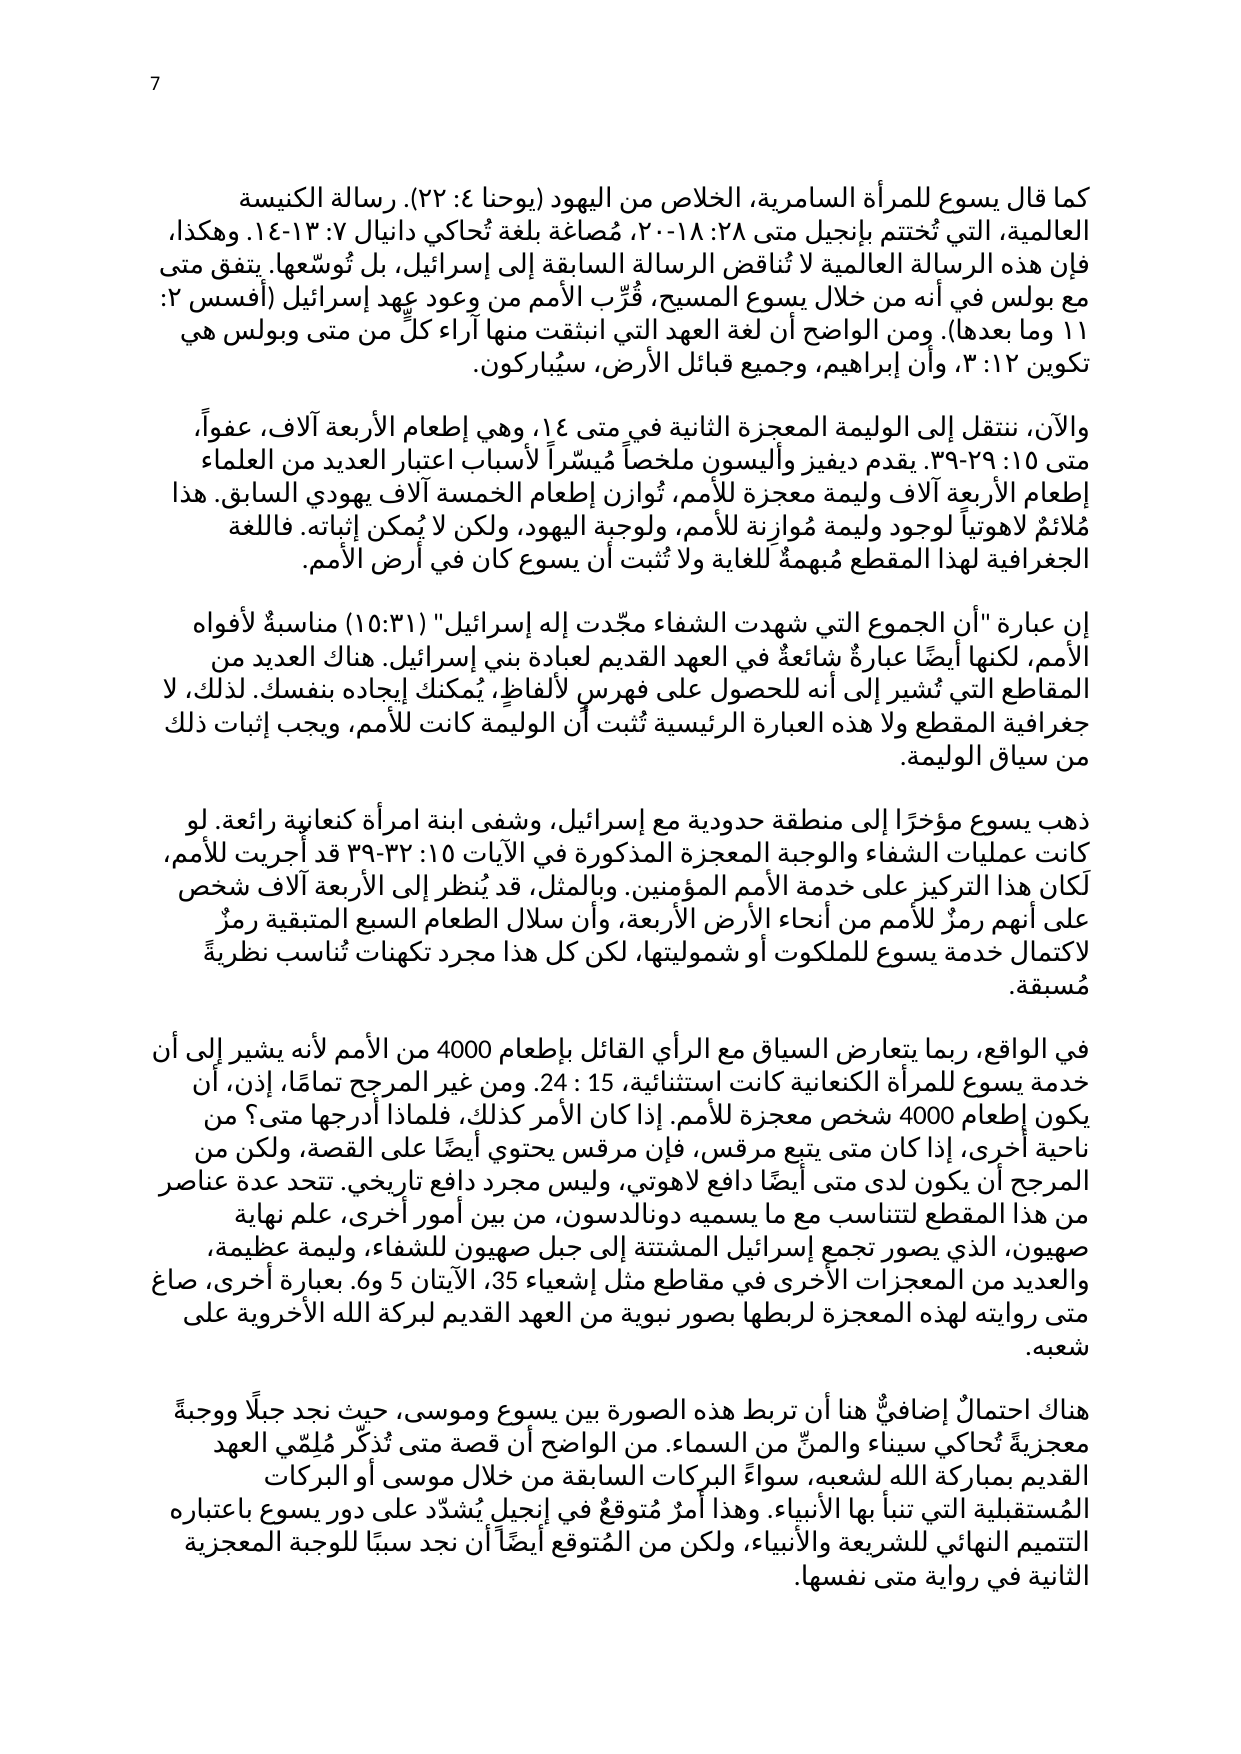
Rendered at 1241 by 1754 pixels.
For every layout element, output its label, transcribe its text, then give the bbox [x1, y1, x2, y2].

text ذهب يسوع مؤخرًا إلى منطقة حدودية مع إسرائيل، وشفى ابنة امرأة كنعانية رائعة. لو كانت عمليات الشفاء والوجبة المعجزة المذكورة في الآيات ١٥: ٣٢-٣٩ قد أُجريت للأمم، لَكان هذا التركيز على خدمة الأمم المؤمنين. وبالمثل، قد يُنظر إلى الأربعة آلاف شخص على أنهم رمزٌ للأمم من أنحاء الأرض الأربعة، وأن سلال الطعام السبع المتبقية رمزٌ لاكتمال خدمة يسوع للملكوت أو شموليتها، لكن كل هذا مجرد تكهنات تُناسب نظريةً مُسبقة. [150, 803, 1090, 1001]
text في الواقع، ربما يتعارض السياق مع الرأي القائل بإطعام 4000 من الأمم لأنه يشير إلى أن خدمة يسوع للمرأة الكنعانية كانت استثنائية، 15 : 24. ومن غير المرجح تمامًا، إذن، أن يكون إطعام 4000 شخص معجزة للأمم. إذا كان الأمر كذلك، فلماذا أدرجها متى؟ من ناحية أخرى، إذا كان متى يتبع مرقس، فإن مرقس يحتوي أيضًا على القصة، ولكن من المرجح أن يكون لدى متى أيضًا دافع لاهوتي، وليس مجرد دافع تاريخي. تتحد عدة عناصر من هذا المقطع لتتناسب مع ما يسميه دونالدسون، من بين أمور أخرى، علم نهاية صهيون، الذي يصور تجمع إسرائيل المشتتة إلى جبل صهيون للشفاء، وليمة عظيمة، والعديد من المعجزات الأخرى في مقاطع مثل إشعياء 35، الآيتان 5 و6. بعبارة أخرى، صاغ متى روايته لهذه المعجزة لربطها بصور نبوية من العهد القديم لبركة الله الأخروية على شعبه. [150, 1032, 1090, 1362]
text كما قال يسوع للمرأة السامرية، الخلاص من اليهود (يوحنا ٤: ٢٢). رسالة الكنيسة العالمية، التي تُختتم بإنجيل متى ٢٨: ١٨-٢٠، مُصاغة بلغة تُحاكي دانيال ٧: ١٣-١٤. وهكذا، فإن هذه الرسالة العالمية لا تُناقض الرسالة السابقة إلى إسرائيل، بل تُوسّعها. يتفق متى مع بولس في أنه من خلال يسوع المسيح، قُرِّب الأمم من وعود عهد إسرائيل (أفسس ٢: ١١ وما بعدها). ومن الواضح أن لغة العهد التي انبثقت منها آراء كلٍّ من متى وبولس هي تكوين ١٢: ٣، وأن إبراهيم، وجميع قبائل الأرض، سيُباركون. [150, 181, 1090, 379]
text هناك احتمالٌ إضافيٌّ هنا أن تربط هذه الصورة بين يسوع وموسى، حيث نجد جبلًا ووجبةً معجزيةً تُحاكي سيناء والمنِّ من السماء. من الواضح أن قصة متى تُذكّر مُلِمّي العهد القديم بمباركة الله لشعبه، سواءً البركات السابقة من خلال موسى أو البركات المُستقبلية التي تنبأ بها الأنبياء. وهذا أمرٌ مُتوقعٌ في إنجيلٍ يُشدّد على دور يسوع باعتباره التتميم النهائي للشريعة والأنبياء، ولكن من المُتوقع أيضًا أن نجد سببًا للوجبة المعجزية الثانية في رواية متى نفسها. [150, 1393, 1090, 1592]
text إن عبارة "أن الجموع التي شهدت الشفاء مجّدت إله إسرائيل" (١٥:٣١) مناسبةٌ لأفواه الأمم، لكنها أيضًا عبارةٌ شائعةٌ في العهد القديم لعبادة بني إسرائيل. هناك العديد من المقاطع التي تُشير إلى أنه للحصول على فهرسٍ لألفاظٍ، يُمكنك إيجاده بنفسك. لذلك، لا جغرافية المقطع ولا هذه العبارة الرئيسية تُثبت أن الوليمة كانت للأمم، ويجب إثبات ذلك من سياق الوليمة. [150, 607, 1090, 772]
text والآن، ننتقل إلى الوليمة المعجزة الثانية في متى ١٤، وهي إطعام الأربعة آلاف، عفواً، متى ١٥: ٢٩-٣٩. يقدم ديفيز وأليسون ملخصاً مُيسّراً لأسباب اعتبار العديد من العلماء إطعام الأربعة آلاف وليمة معجزة للأمم، تُوازن إطعام الخمسة آلاف يهودي السابق. هذا مُلائمٌ لاهوتياً لوجود وليمة مُوازِنة للأمم، ولوجبة اليهود، ولكن لا يُمكن إثباته. فاللغة الجغرافية لهذا المقطع مُبهمةٌ للغاية ولا تُثبت أن يسوع كان في أرض الأمم. [150, 410, 1090, 576]
